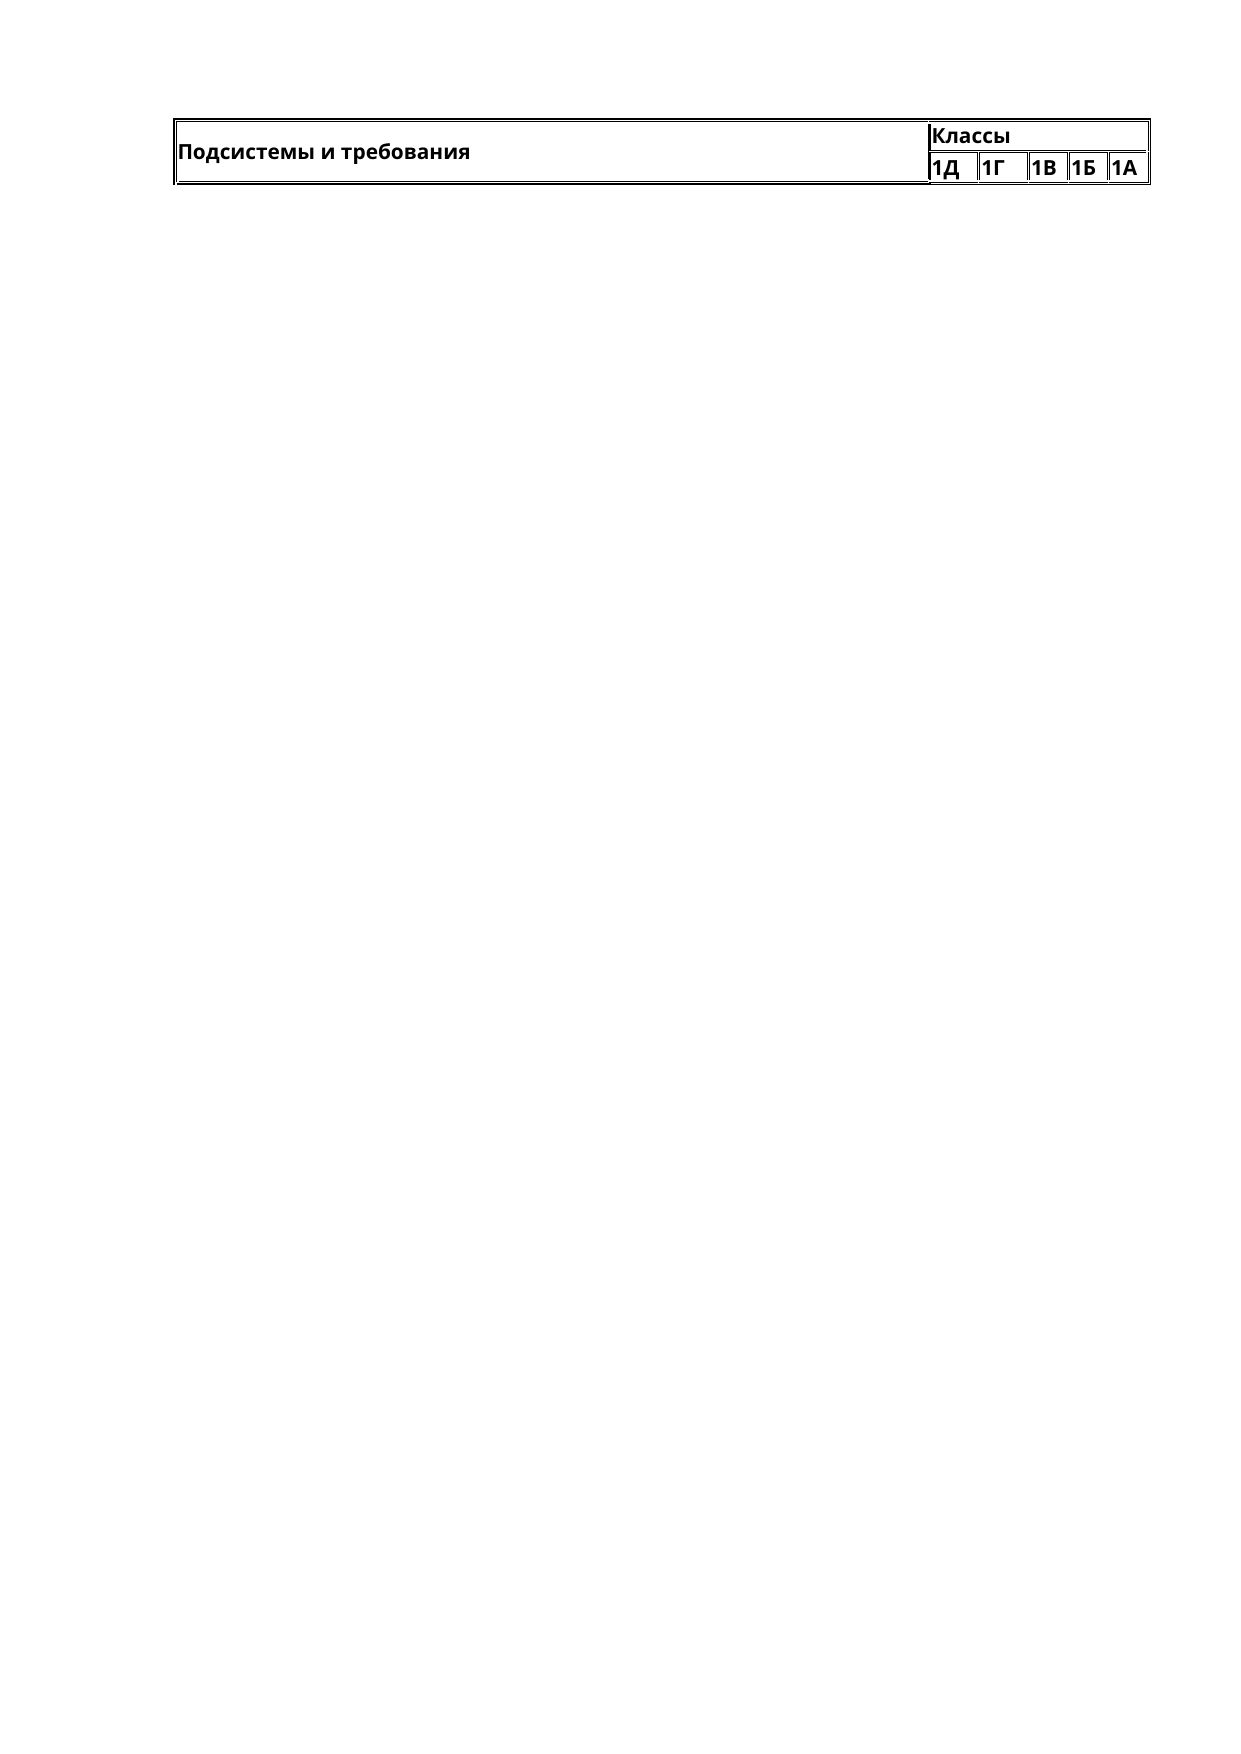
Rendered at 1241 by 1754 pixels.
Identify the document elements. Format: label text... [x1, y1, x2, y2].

table_cell 1В [1029, 153, 1068, 181]
table_cell 1Г [979, 153, 1028, 181]
table_cell 1Б [1069, 153, 1108, 181]
table_header Классы [929, 122, 1148, 150]
table_cell 1Д [929, 153, 979, 181]
table_header Подсистемы и требования [177, 120, 929, 181]
table_cell 1А [1109, 150, 1149, 181]
